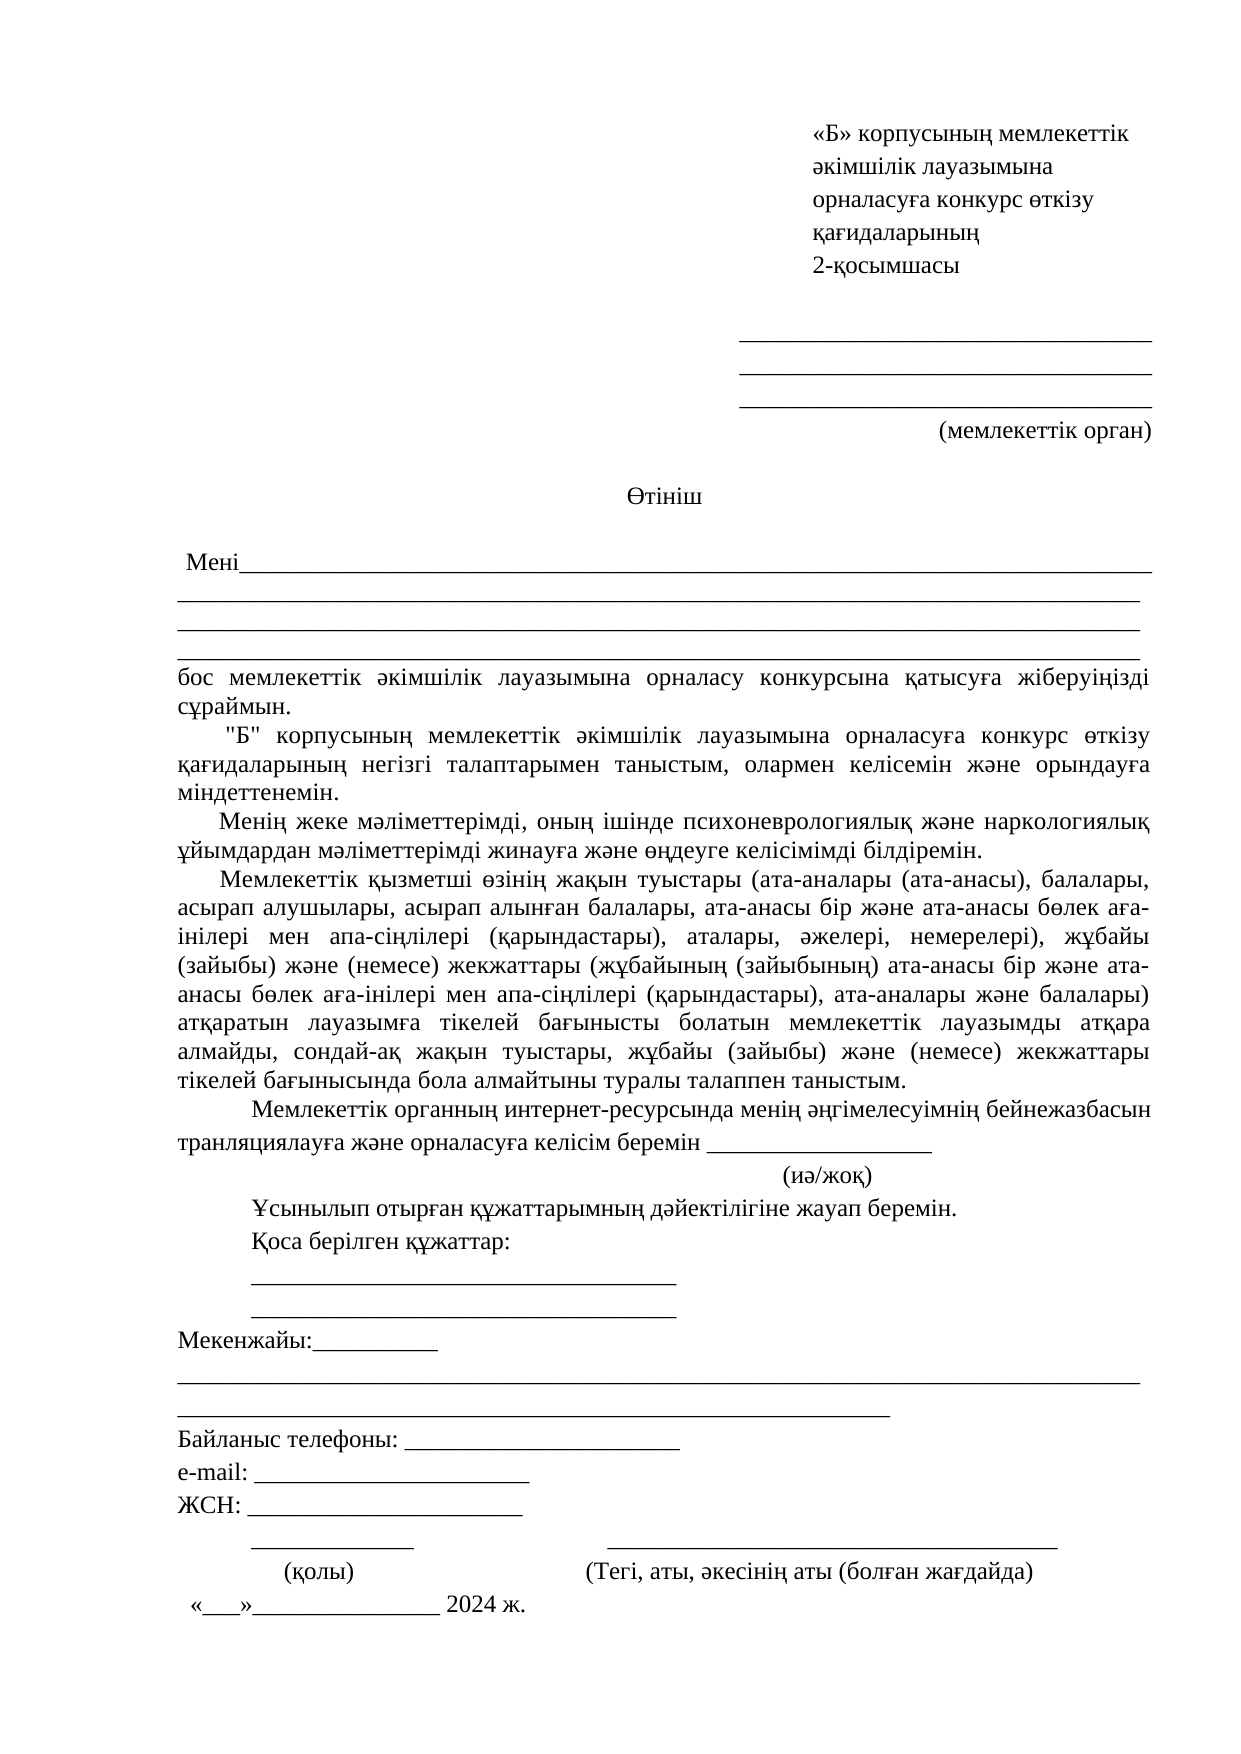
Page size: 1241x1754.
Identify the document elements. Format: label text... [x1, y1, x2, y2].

text _____________ ____________________________________ [177, 1523, 1152, 1552]
text __________________________________ [177, 1292, 1152, 1321]
text (иә/жоқ) [177, 1160, 1152, 1188]
text Байланыс телефоны: ______________________ [177, 1424, 1152, 1453]
text орналасуға конкурс өткізу [812, 184, 1152, 213]
text Мені________________________________________________________________________________________________________________________________________________________________________________________________________________________________________________________________________________________________________________бос мемлекеттік әкімшілік лауазымына орналасу конкурсына қатысуға жіберуіңізді сұраймын. [177, 547, 1152, 720]
text «Б» корпусының мемлекеттік [812, 118, 1152, 147]
text «___»_______________ 2024 ж. [177, 1589, 1152, 1618]
text Қоса берілген құжаттар: [177, 1226, 1152, 1254]
text Мекенжайы:________________________________________________________________________________________________________________________________________________ [177, 1325, 1152, 1419]
text қағидаларының [812, 217, 1152, 246]
text (қолы) (Тегі, аты, әкесінің аты (болған жағдайда) [177, 1556, 1152, 1585]
text "Б" корпусының мемлекеттік әкімшілік лауазымына орналасуға конкурс өткізу қағидаларының негізгі талаптарымен таныстым, олармен келісемін және орындауға міндеттенемін. [177, 720, 1152, 806]
text 2-қосымшасы [812, 250, 1152, 279]
text Ұсынылып отырған құжаттарымның дәйектілігіне жауап беремін. [177, 1193, 1152, 1221]
text e-mail: ______________________ [177, 1457, 1152, 1486]
text __________________________________ [177, 1259, 1152, 1287]
text _________________________________ [177, 349, 1152, 378]
text Мемлекеттік органның интернет-ресурсында менің әңгімелесуімнің бейнежазбасын транляциялауға және орналасуға келісім беремін __________________ [177, 1094, 1152, 1155]
text ЖСН: ______________________ [177, 1490, 1152, 1519]
text Менің жеке мәліметтерімді, оның ішінде психоневрологиялық және наркологиялық ұйымдардан мәліметтерімді жинауға және өңдеуге келісімімді білдіремін. [177, 806, 1152, 864]
text әкімшілік лауазымына [812, 151, 1152, 180]
text Мемлекеттік қызметші өзінің жақын туыстары (ата-аналары (ата-анасы), балалары, асырап алушылары, асырап алынған балалары, ата-анасы бір және ата-анасы бөлек аға-інілері мен апа-сіңлілері (қарындастары), аталары, әжелері, немерелері), жұбайы (зайыбы) және (немесе) жекжаттары (жұбайының (зайыбының) ата-анасы бір және ата-анасы бөлек аға-інілері мен апа-сіңлілері (қарындастары), ата-аналары және балалары) атқаратын лауазымға тікелей бағынысты болатын мемлекеттік лауазымды атқара алмайды, сондай-ақ жақын туыстары, жұбайы (зайыбы) және (немесе) жекжаттары тікелей бағынысында бола алмайтыны туралы талаппен таныстым. [177, 864, 1152, 1094]
text _________________________________ (мемлекеттік орган) [177, 382, 1152, 444]
text Өтініш [177, 481, 1152, 510]
text _________________________________ [177, 316, 1152, 345]
